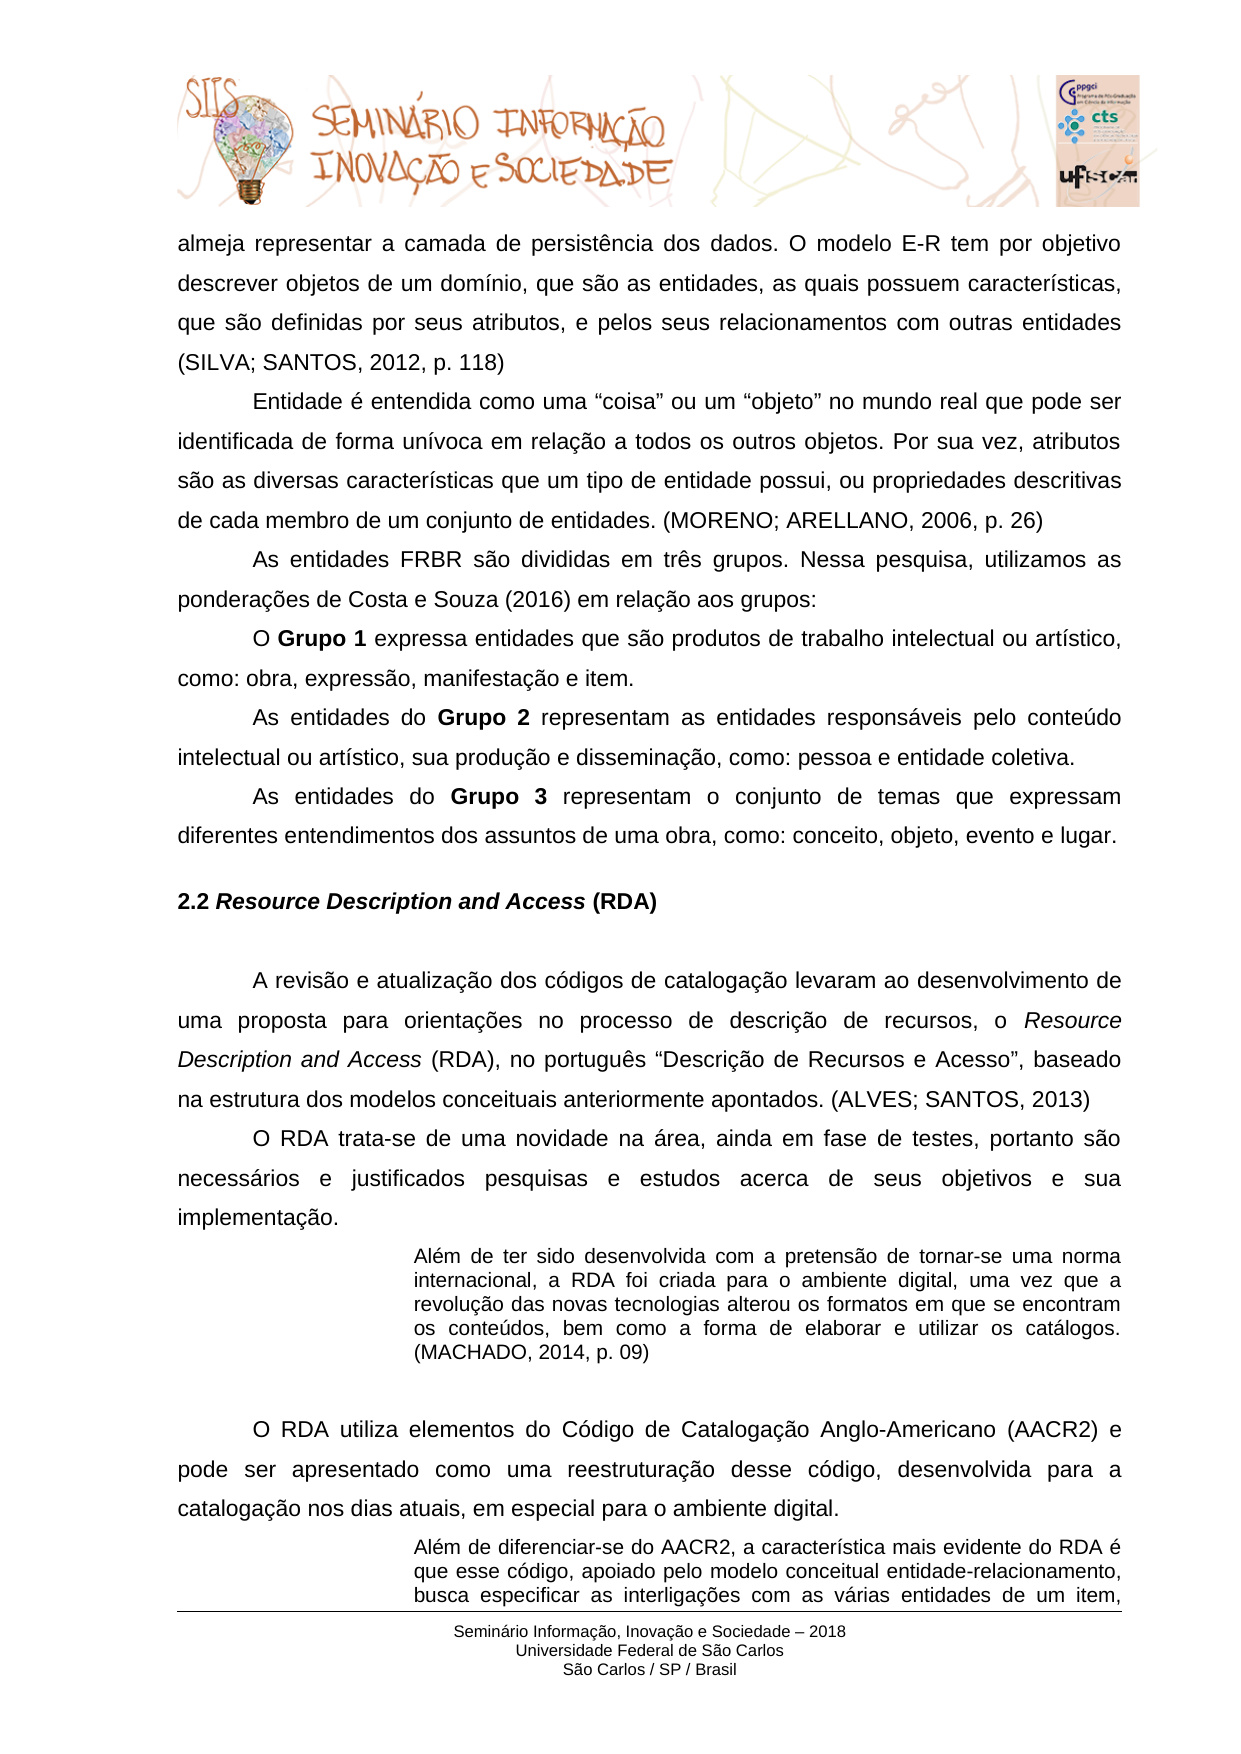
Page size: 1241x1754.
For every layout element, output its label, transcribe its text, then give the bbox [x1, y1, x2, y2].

text As entidades do Grupo 2 representam as entidades responsáveis pelo conteúdo intelectual ou artístico, sua produção e disseminação, como: pessoa e entidade coletiva. [177, 704, 1122, 770]
picture [177, 75, 1158, 207]
text As entidades do Grupo 3 representam o conjunto de temas que expressam diferentes entendimentos dos assuntos de uma obra, como: conceito, objeto, evento e lugar. [177, 783, 1122, 849]
text O RDA utiliza elementos do Código de Catalogação Anglo-Americano (AACR2) e pode ser apresentado como uma reestruturação desse código, desenvolvida para a catalogação nos dias atuais, em especial para o ambiente digital. [177, 1416, 1122, 1521]
text O RDA trata-se de uma novidade na área, ainda em fase de testes, portanto são necessários e justificados pesquisas e estudos acerca de seus objetivos e sua implementação. [177, 1125, 1122, 1231]
text Além de ter sido desenvolvida com a pretensão de tornar-se uma norma internacional, a RDA foi criada para o ambiente digital, uma vez que a revolução das novas tecnologias alterou os formatos em que se encontram os conteúdos, bem como a forma de elaborar e utilizar os catálogos. (MACHADO, 2014, p. 09) [413, 1244, 1122, 1363]
text O Grupo 1 expressa entidades que são produtos de trabalho intelectual ou artístico, como: obra, expressão, manifestação e item. [177, 625, 1122, 691]
text As entidades FRBR são divididas em três grupos. Nessa pesquisa, utilizamos as ponderações de Costa e Souza (2016) em relação aos grupos: [177, 546, 1122, 612]
text A revisão e atualização dos códigos de catalogação levaram ao desenvolvimento de uma proposta para orientações no processo de descrição de recursos, o Resource Description and Access (RDA), no português “Descrição de Recursos e Acesso”, baseado na estrutura dos modelos conceituais anteriormente apontados. (ALVES; SANTOS, 2013) [177, 967, 1122, 1112]
text Entidade é entendida como uma “coisa” ou um “objeto” no mundo real que pode ser identificada de forma unívoca em relação a todos os outros objetos. Por sua vez, atributos são as diversas características que um tipo de entidade possui, ou propriedades descritivas de cada membro de um conjunto de entidades. (MORENO; ARELLANO, 2006, p. 26) [177, 388, 1122, 533]
text 2.2 Resource Description and Access (RDA) [177, 888, 1122, 915]
